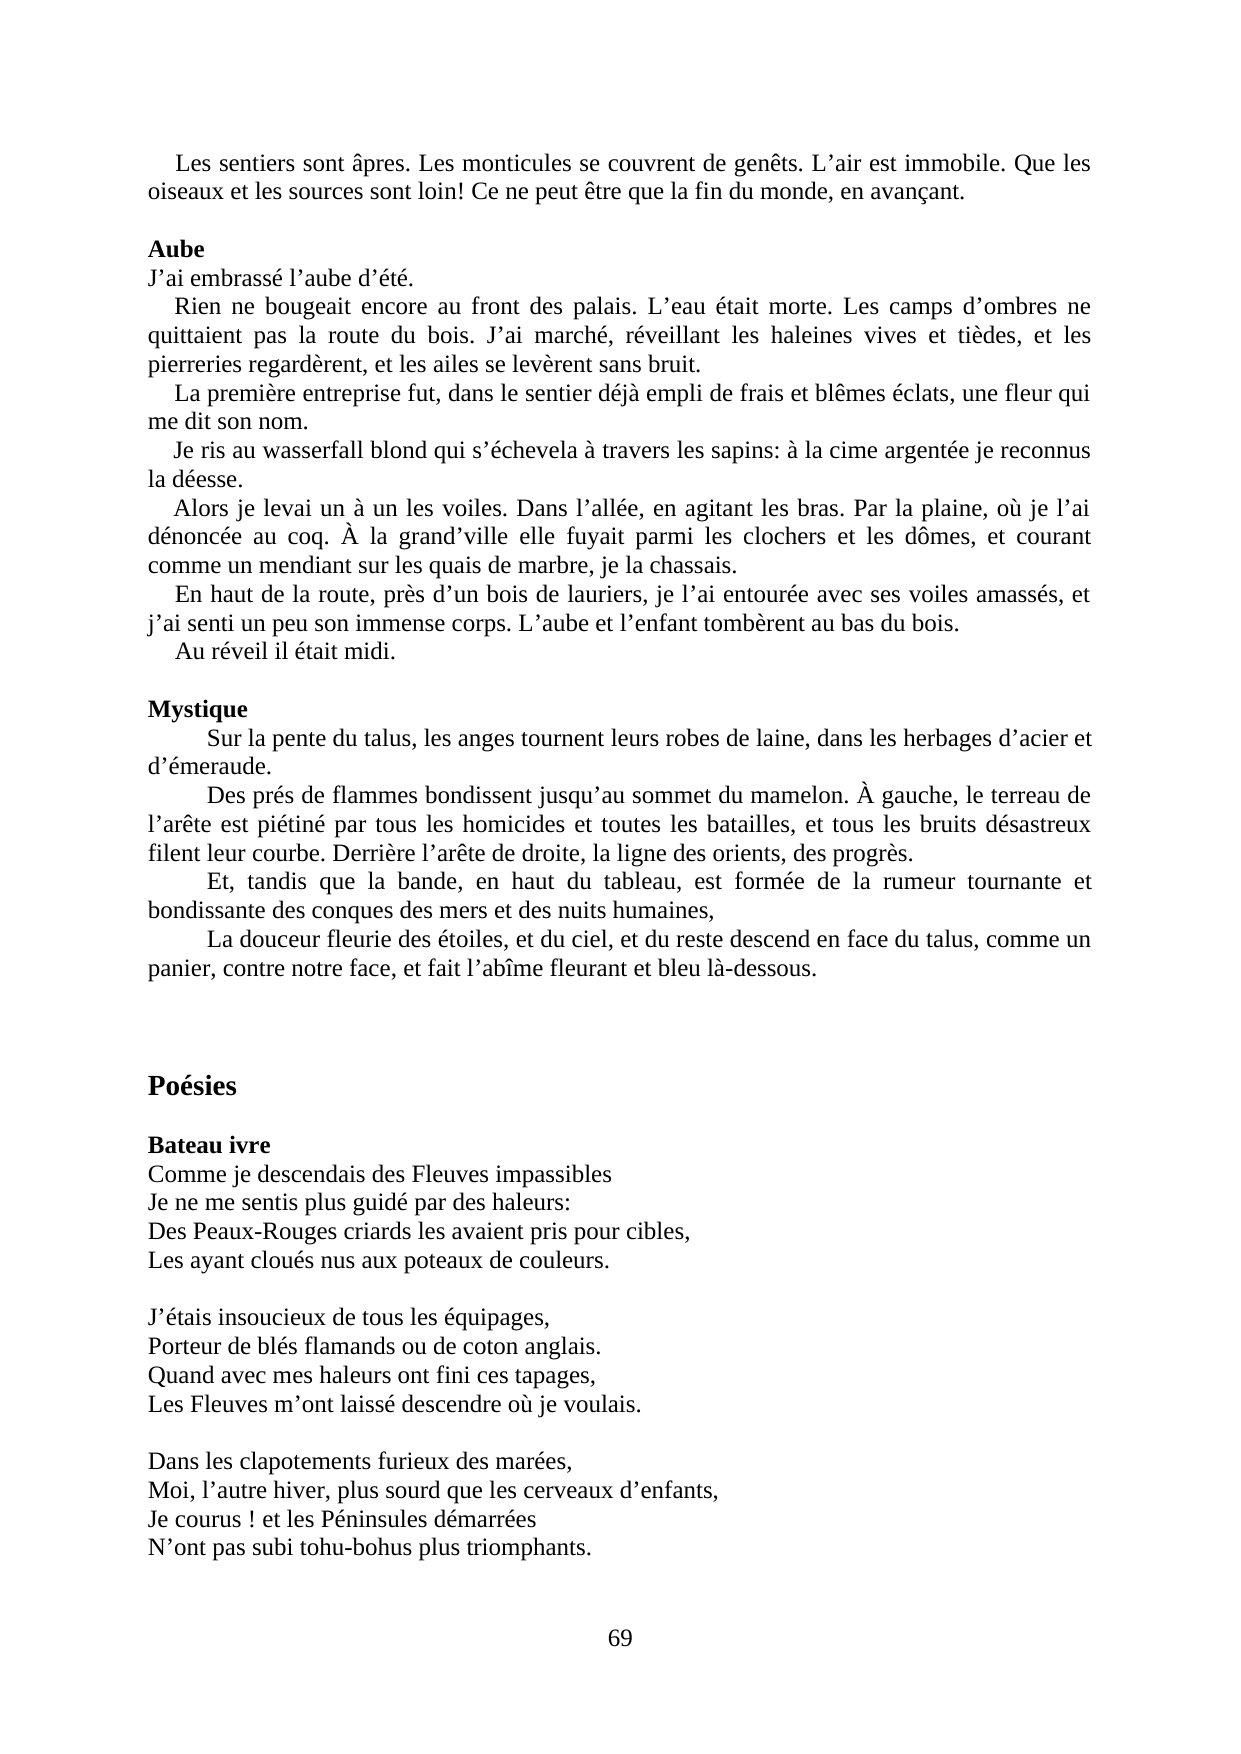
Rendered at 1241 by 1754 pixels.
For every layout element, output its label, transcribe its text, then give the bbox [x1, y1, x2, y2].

subtitle Bateau ivre [148, 1130, 1093, 1159]
text Je courus ! et les Péninsules démarrées [148, 1504, 1093, 1532]
subtitle Aube [148, 234, 1093, 263]
text Porteur de blés flamands ou de coton anglais. [148, 1331, 1093, 1360]
text Dans les clapotements furieux des marées, [148, 1446, 1093, 1475]
text Les Fleuves m’ont laissé descendre où je voulais. [148, 1389, 1093, 1417]
text La première entreprise fut, dans le sentier déjà empli de frais et blêmes éclats, une fleur qui me dit son nom. [148, 378, 1093, 435]
text Rien ne bougeait encore au front des palais. L’eau était morte. Les camps d’ombres ne quittaient pas la route du bois. J’ai marché, réveillant les haleines vives et tièdes, et les pierreries regardèrent, et les ailes se levèrent sans bruit. [148, 291, 1093, 378]
text Je ris au wasserfall blond qui s’échevela à travers les sapins: à la cime argentée je reconnus la déesse. [148, 435, 1093, 493]
text Poésies [148, 1068, 1093, 1101]
text J’ai embrassé l’aube d’été. [148, 263, 1093, 291]
text En haut de la route, près d’un bois de lauriers, je l’ai entourée avec ses voiles amassés, et j’ai senti un peu son immense corps. L’aube et l’enfant tombèrent au bas du bois. [148, 579, 1093, 636]
text Je ne me sentis plus guidé par des haleurs: [148, 1187, 1093, 1216]
text Comme je descendais des Fleuves impassibles [148, 1159, 1093, 1187]
text Et, tandis que la bande, en haut du tableau, est formée de la rumeur tournante et bondissante des conques des mers et des nuits humaines, [148, 866, 1093, 924]
text Des Peaux-Rouges criards les avaient pris pour cibles, [148, 1216, 1093, 1245]
text Les ayant cloués nus aux poteaux de couleurs. [148, 1245, 1093, 1274]
text Les sentiers sont âpres. Les monticules se couvrent de genêts. L’air est immobile. Que les oiseaux et les sources sont loin! Ce ne peut être que la fin du monde, en avançant. [148, 148, 1093, 205]
text J’étais insoucieux de tous les équipages, [148, 1302, 1093, 1331]
text La douceur fleurie des étoiles, et du ciel, et du reste descend en face du talus, comme un panier, contre notre face, et fait l’abîme fleurant et bleu là-dessous. [148, 924, 1093, 981]
text Moi, l’autre hiver, plus sourd que les cerveaux d’enfants, [148, 1475, 1093, 1504]
text Au réveil il était midi. [148, 636, 1093, 665]
text N’ont pas subi tohu-bohus plus triomphants. [148, 1532, 1093, 1561]
text Alors je levai un à un les voiles. Dans l’allée, en agitant les bras. Par la plaine, où je l’ai dénoncée au coq. À la grand’ville elle fuyait parmi les clochers et les dômes, et courant comme un mendiant sur les quais de marbre, je la chassais. [148, 493, 1093, 579]
text Sur la pente du talus, les anges tournent leurs robes de laine, dans les herbages d’acier et d’émeraude. [148, 723, 1093, 780]
text Quand avec mes haleurs ont fini ces tapages, [148, 1360, 1093, 1389]
text Mystique [148, 694, 1093, 723]
text Des prés de flammes bondissent jusqu’au sommet du mamelon. À gauche, le terreau de l’arête est piétiné par tous les homicides et toutes les batailles, et tous les bruits désastreux filent leur courbe. Derrière l’arête de droite, la ligne des orients, des progrès. [148, 780, 1093, 866]
